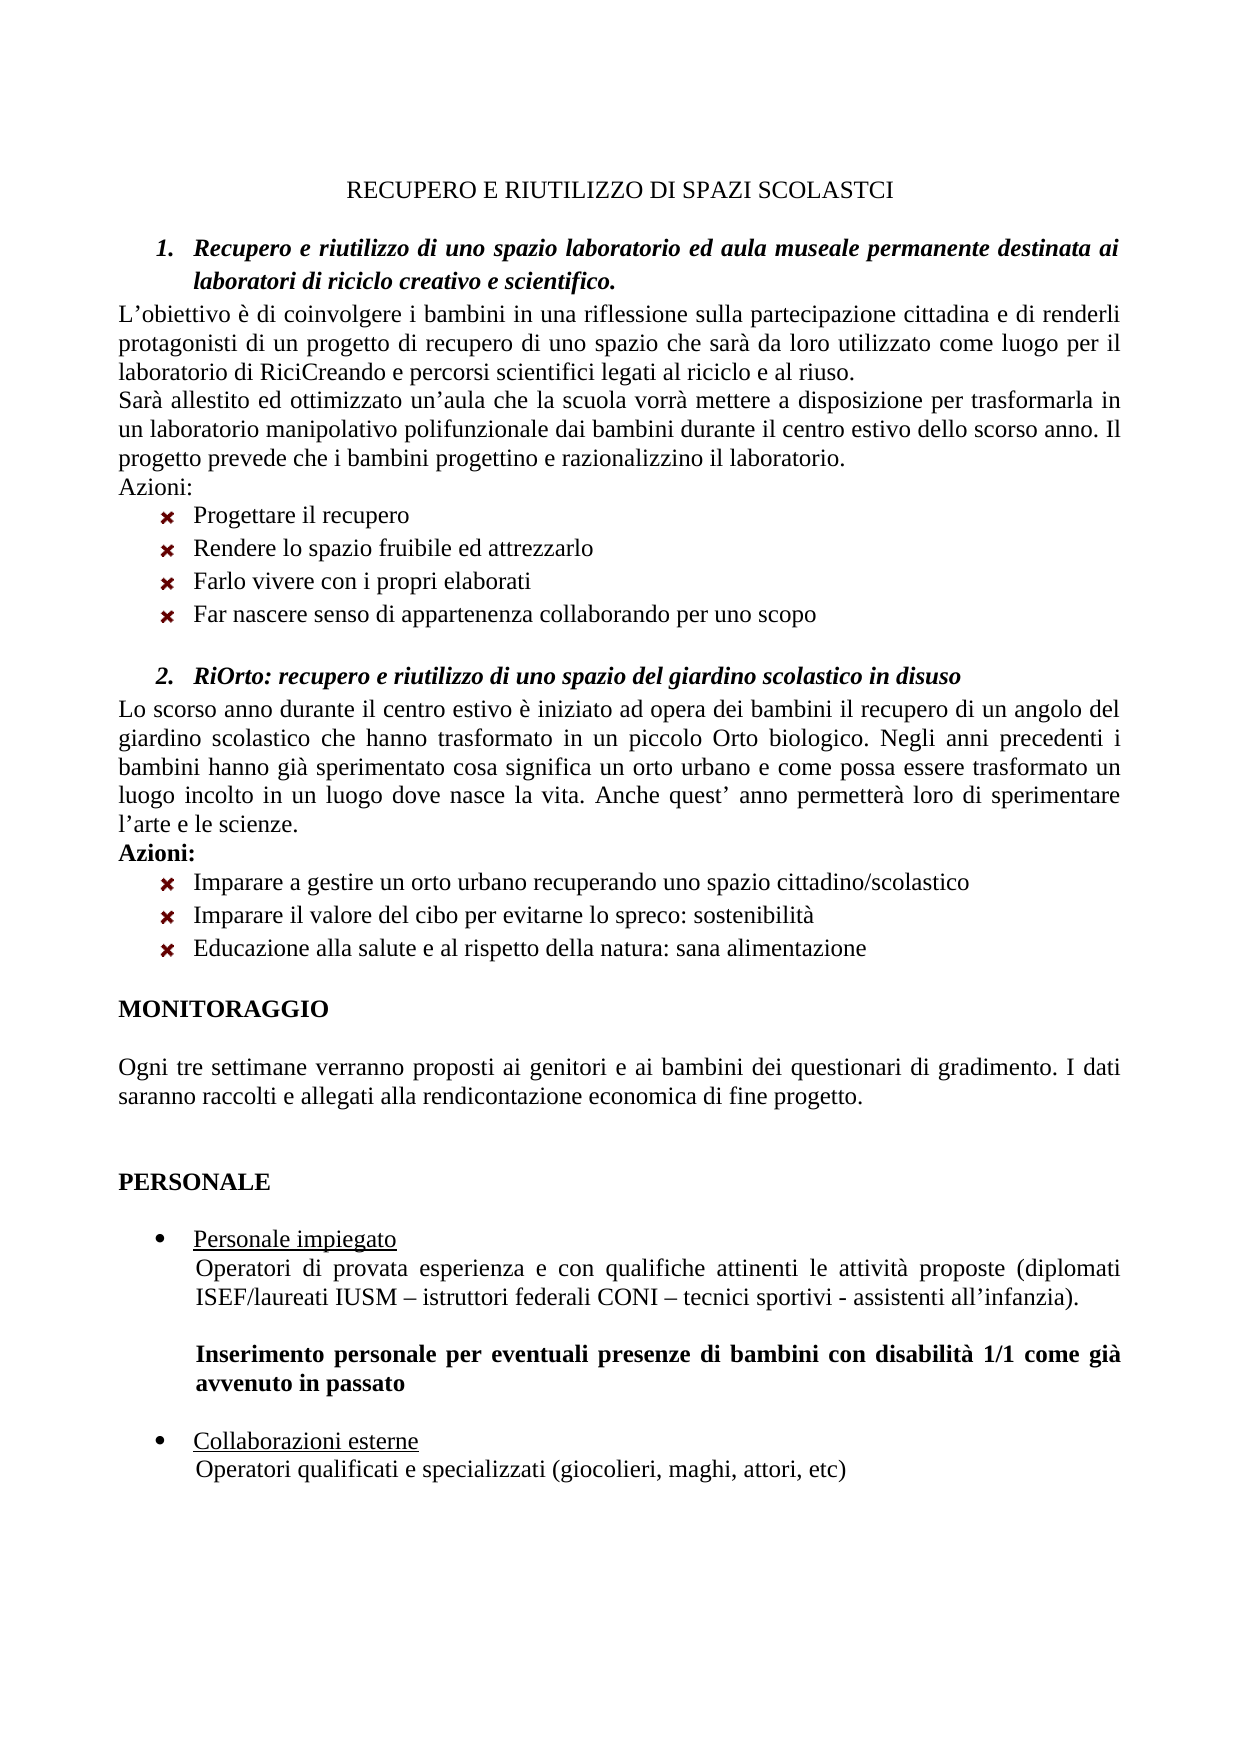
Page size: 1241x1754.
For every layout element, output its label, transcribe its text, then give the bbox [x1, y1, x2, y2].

list Progettare il recupero [156, 500, 1122, 529]
text Operatori di provata esperienza e con qualifiche attinenti le attività proposte (diplomati ISEF/laureati IUSM – istruttori federali CONI – tecnici sportivi - assistenti all’infanzia). [195, 1253, 1122, 1311]
picture [156, 873, 174, 891]
picture [156, 540, 174, 557]
picture [156, 906, 174, 924]
text Inserimento personale per eventuali presenze di bambini con disabilità 1/1 come già avvenuto in passato [195, 1339, 1122, 1397]
text MONITORAGGIO [118, 994, 1122, 1023]
list RiOrto: recupero e riutilizzo di uno spazio del giardino scolastico in disuso [156, 661, 1122, 690]
list Collaborazioni esterne [156, 1426, 1122, 1454]
text PERSONALE [118, 1167, 1122, 1196]
list Imparare a gestire un orto urbano recuperando uno spazio cittadino/scolastico [156, 867, 1122, 896]
text Lo scorso anno durante il centro estivo è iniziato ad opera dei bambini il recupero di un angolo del giardino scolastico che hanno trasformato in un piccolo Orto biologico. Negli anni precedenti i bambini hanno già sperimentato cosa significa un orto urbano e come possa essere trasformato un luogo incolto in un luogo dove nasce la vita. Anche quest’ anno permetterà loro di sperimentare l’arte e le scienze. [118, 694, 1122, 838]
list Farlo vivere con i propri elaborati [156, 566, 1122, 595]
text Sarà allestito ed ottimizzato un’aula che la scuola vorrà mettere a disposizione per trasformarla in un laboratorio manipolativo polifunzionale dai bambini durante il centro estivo dello scorso anno. Il progetto prevede che i bambini progettino e razionalizzino il laboratorio. [118, 385, 1122, 472]
text Ogni tre settimane verranno proposti ai genitori e ai bambini dei questionari di gradimento. I dati saranno raccolti e allegati alla rendicontazione economica di fine progetto. [118, 1052, 1122, 1109]
text Azioni: [118, 472, 1122, 500]
list Imparare il valore del cibo per evitarne lo spreco: sostenibilità [156, 900, 1122, 928]
text Operatori qualificati e specializzati (giocolieri, maghi, attori, etc) [195, 1454, 1122, 1483]
list Educazione alla salute e al rispetto della natura: sana alimentazione [156, 933, 1122, 962]
list Recupero e riutilizzo di uno spazio laboratorio ed aula museale permanente destinata ai laboratori di riciclo creativo e scientifico. [156, 233, 1122, 295]
list Far nascere senso di appartenenza collaborando per uno scopo [156, 599, 1122, 628]
picture [156, 606, 174, 623]
text RECUPERO E RIUTILIZZO DI SPAZI SCOLASTCI [118, 176, 1122, 204]
list Personale impiegato [156, 1224, 1122, 1253]
list Rendere lo spazio fruibile ed attrezzarlo [156, 533, 1122, 562]
picture [156, 573, 174, 590]
text Azioni: [118, 838, 1122, 867]
picture [156, 507, 174, 524]
picture [156, 939, 174, 957]
text L’obiettivo è di coinvolgere i bambini in una riflessione sulla partecipazione cittadina e di renderli protagonisti di un progetto di recupero di uno spazio che sarà da loro utilizzato come luogo per il laboratorio di RiciCreando e percorsi scientifici legati al riciclo e al riuso. [118, 299, 1122, 385]
